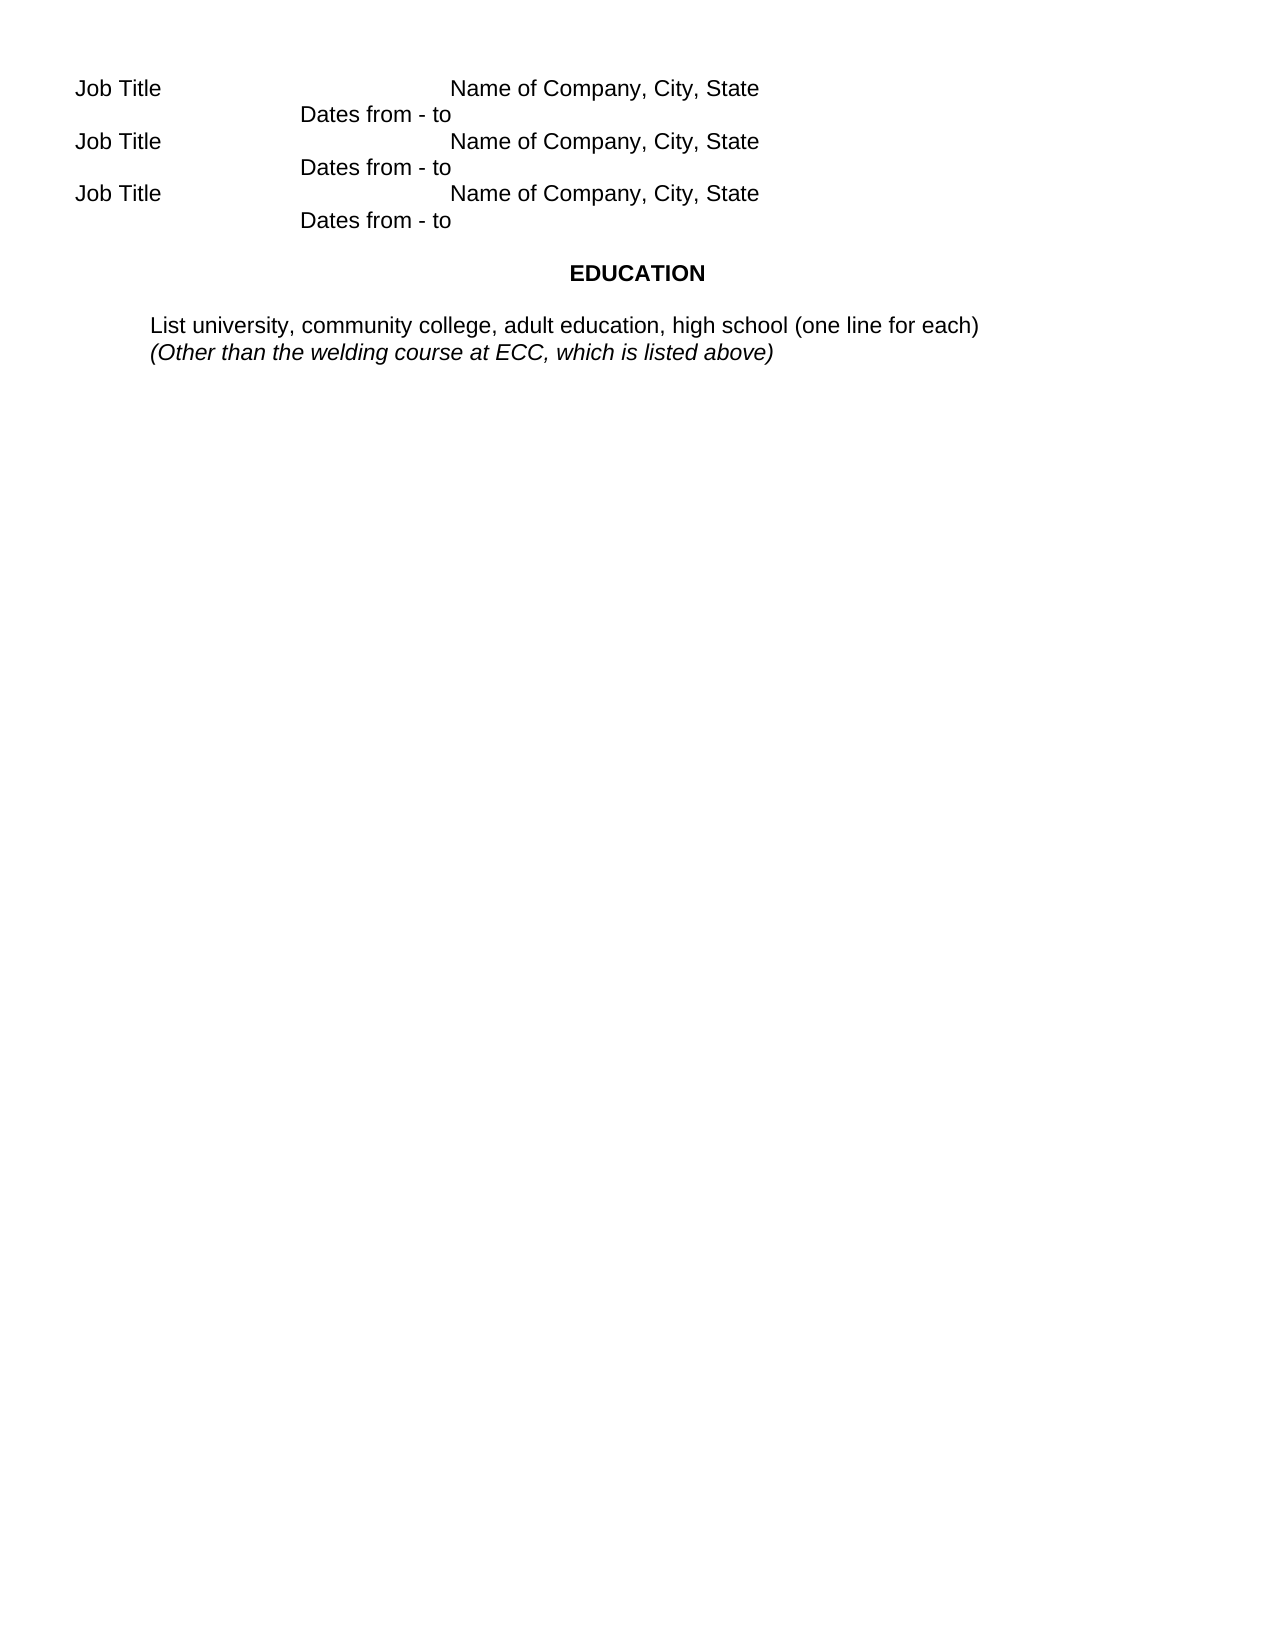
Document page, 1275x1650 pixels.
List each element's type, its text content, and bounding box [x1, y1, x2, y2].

text Job Title Name of Company, City, State Dates from - to [75, 128, 1200, 180]
text (Other than the welding course at ECC, which is listed above) [75, 338, 1200, 365]
text List university, community college, adult education, high school (one line for each) [75, 312, 1200, 338]
text Job Title Name of Company, City, State Dates from - to [75, 75, 1200, 128]
text EDUCATION [75, 259, 1200, 286]
text Job Title Name of Company, City, State Dates from - to [75, 180, 1200, 233]
